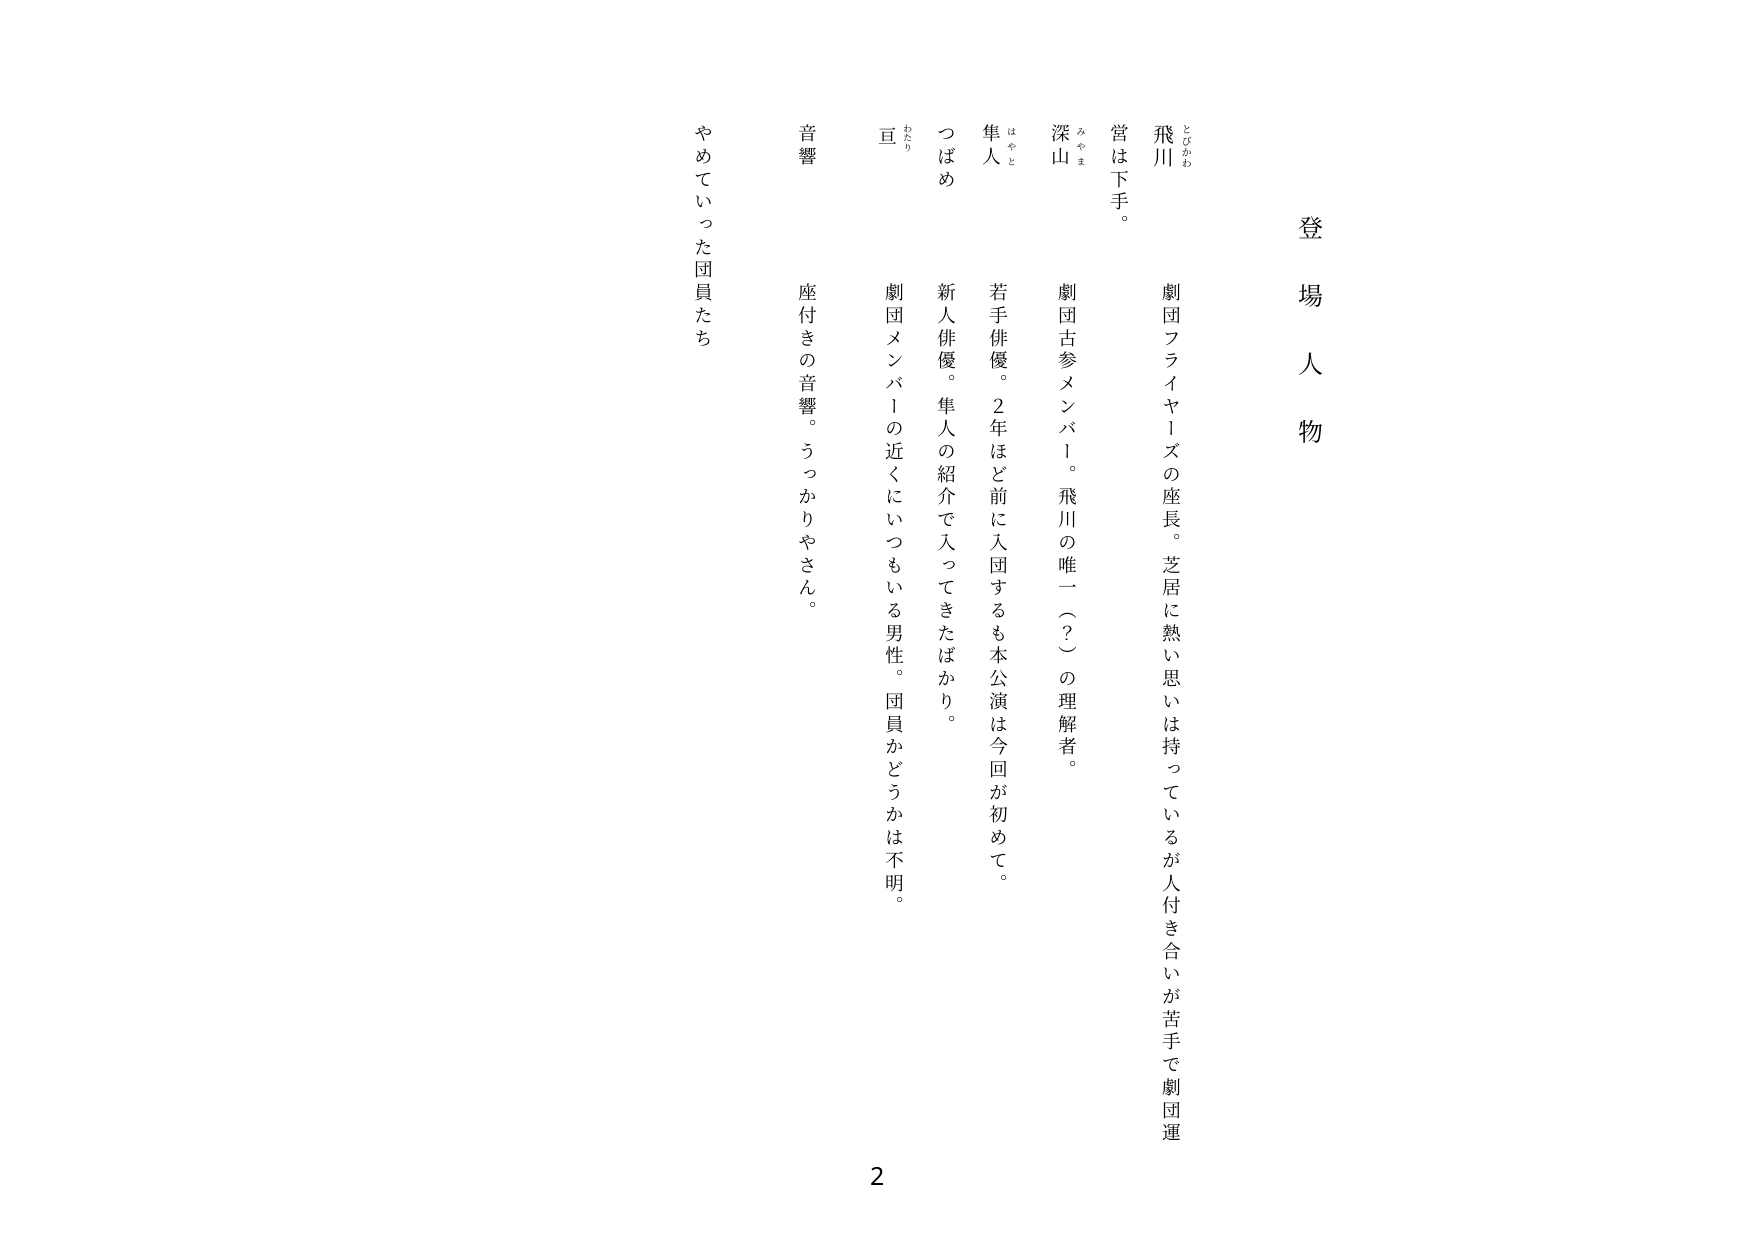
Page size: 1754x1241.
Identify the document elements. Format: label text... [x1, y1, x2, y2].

text 若手俳優。２年ほど前に入団するも本公演は今回が初めて。 [964, 124, 1033, 1146]
text つばめ 新人俳優。隼人の紹介で入ってきたばかり。 [929, 124, 964, 1146]
text 劇団古参メンバー。飛川の唯一（？）の理解者。 [1033, 124, 1102, 1146]
text 劇団メンバーの近くにいつもいる男性。団員かどうかは不明。 [859, 124, 929, 1146]
text 劇団フライヤーズの座長。芝居に熱い思いは持っているが人付き合いが苦手で劇団運営は下手。 [1102, 124, 1206, 1146]
text 登 場 人 物 [1276, 124, 1345, 1146]
text 音響 座付きの音響。うっかりやさん。 [790, 124, 825, 1146]
text やめていった団員たち [686, 124, 721, 1146]
